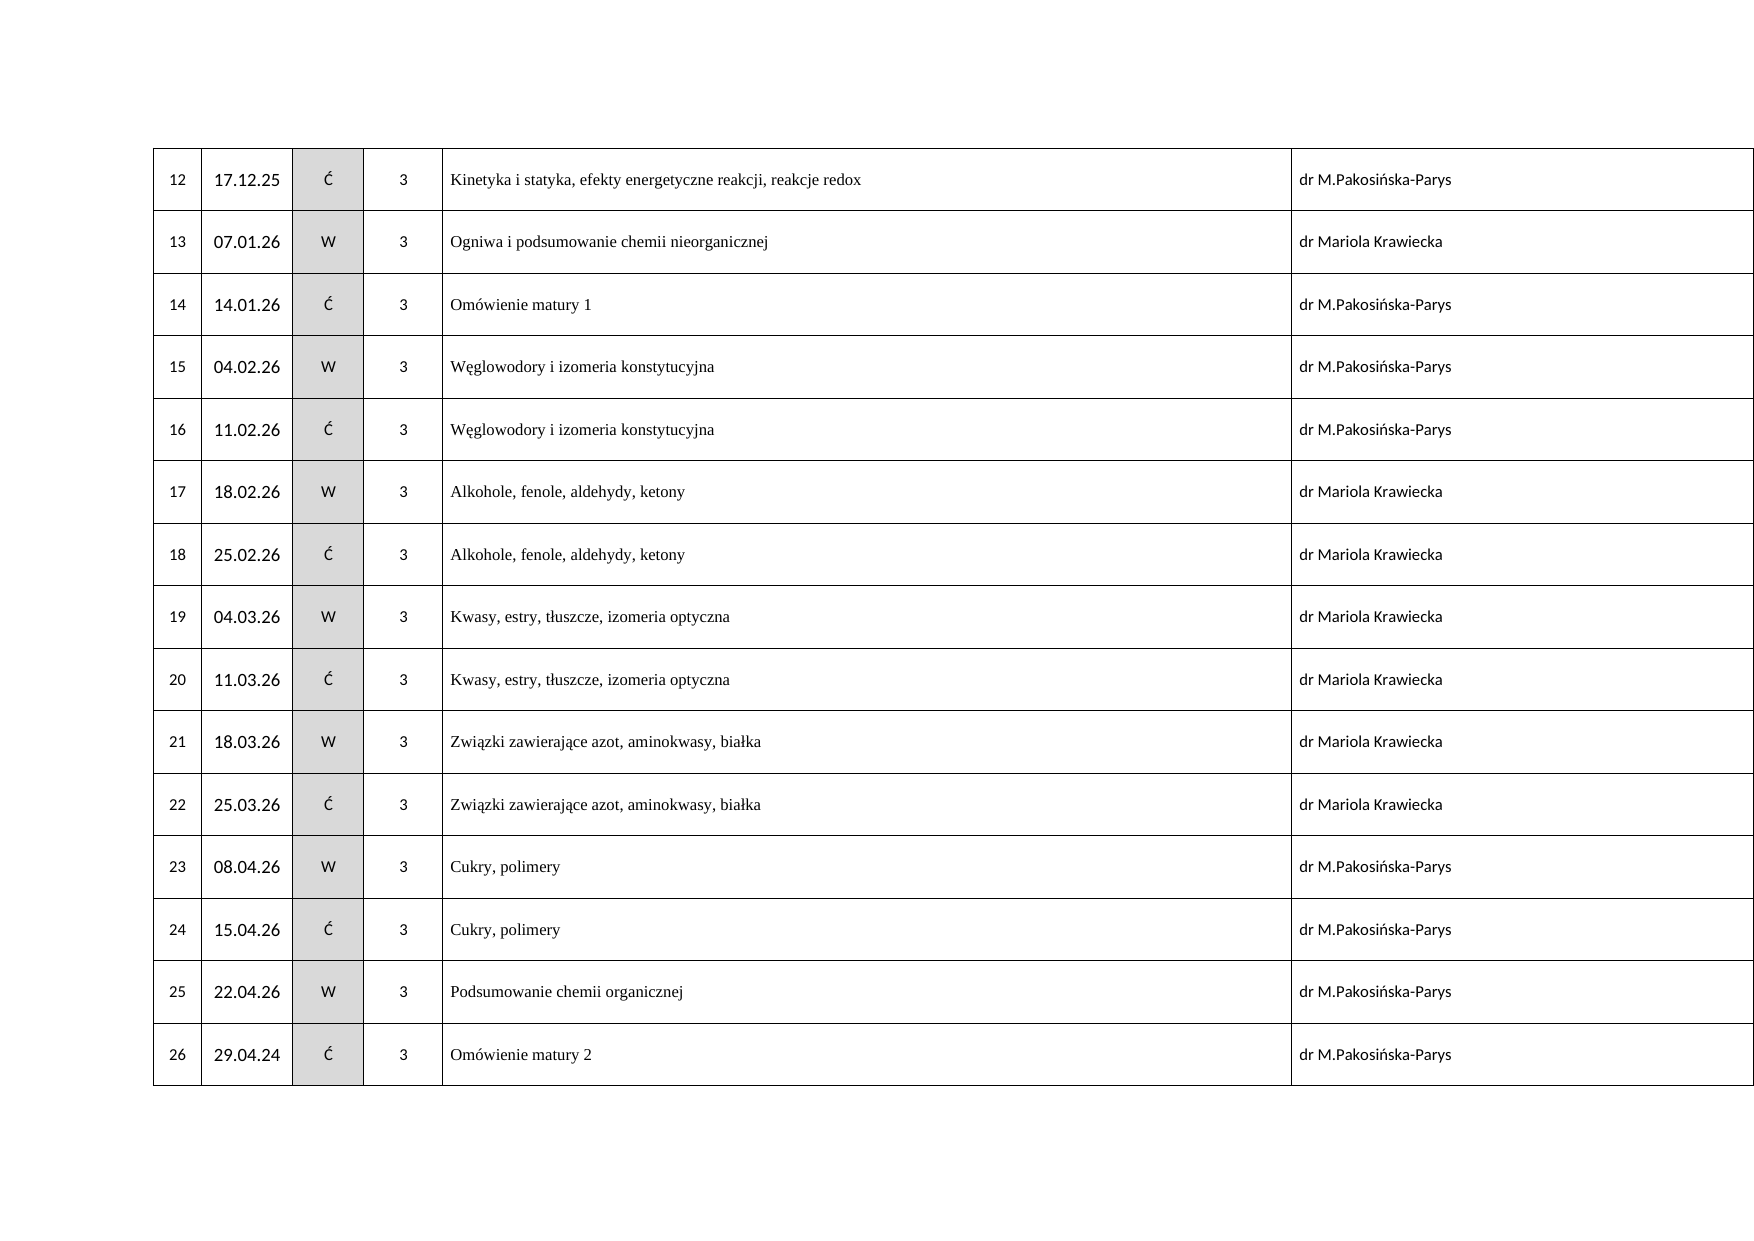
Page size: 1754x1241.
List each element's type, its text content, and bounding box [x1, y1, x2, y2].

table_cell Ć [293, 149, 363, 210]
table_cell W [293, 211, 363, 273]
table_cell 18 [154, 524, 201, 585]
table_cell 3 [364, 586, 442, 648]
table_cell 29.04.24 [202, 1024, 292, 1085]
table_cell Omówienie matury 1 [443, 274, 1291, 335]
table_cell Ć [293, 524, 363, 585]
table_cell Kwasy, estry, tłuszcze, izomeria optyczna [443, 586, 1291, 648]
table_cell Ć [293, 774, 363, 835]
table_cell dr M.Pakosińska-Parys [1292, 336, 1753, 398]
table_cell 3 [364, 274, 442, 335]
table_cell 04.03.26 [202, 586, 292, 648]
table_cell 23 [154, 836, 201, 898]
table_cell dr Mariola Krawiecka [1292, 711, 1753, 773]
table_cell 3 [364, 1024, 442, 1085]
table_cell dr M.Pakosińska-Parys [1292, 274, 1753, 335]
table_cell 3 [364, 774, 442, 835]
table_cell dr Mariola Krawiecka [1292, 461, 1753, 523]
table_cell Cukry, polimery [443, 899, 1291, 960]
table_cell 11.02.26 [202, 399, 292, 460]
table_cell 3 [364, 524, 442, 585]
table_cell 3 [364, 461, 442, 523]
table_cell dr M.Pakosińska-Parys [1292, 961, 1753, 1023]
table_cell 25.03.26 [202, 774, 292, 835]
table_cell Kwasy, estry, tłuszcze, izomeria optyczna [443, 649, 1291, 710]
table_cell Ć [293, 899, 363, 960]
table_cell 3 [364, 399, 442, 460]
table_cell dr Mariola Krawiecka [1292, 649, 1753, 710]
table_cell W [293, 461, 363, 523]
table_cell 22 [154, 774, 201, 835]
table_cell Cukry, polimery [443, 836, 1291, 898]
table_cell Ogniwa i podsumowanie chemii nieorganicznej [443, 211, 1291, 273]
table_cell Ć [293, 649, 363, 710]
table_cell 13 [154, 211, 201, 273]
table_cell 20 [154, 649, 201, 710]
table_cell W [293, 961, 363, 1023]
table_cell 17.12.25 [202, 149, 292, 210]
table_cell 3 [364, 149, 442, 210]
table_cell 18.02.26 [202, 461, 292, 523]
table_cell 07.01.26 [202, 211, 292, 273]
table_cell 18.03.26 [202, 711, 292, 773]
table_cell 25 [154, 961, 201, 1023]
table_cell 3 [364, 836, 442, 898]
table_cell W [293, 711, 363, 773]
table_cell 16 [154, 399, 201, 460]
table_cell 15 [154, 336, 201, 398]
table_cell 3 [364, 711, 442, 773]
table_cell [443, 149, 1291, 210]
table_cell 3 [364, 336, 442, 398]
table_cell Związki zawierające azot, aminokwasy, białka [443, 774, 1291, 835]
table_cell Węglowodory i izomeria konstytucyjna [443, 399, 1291, 460]
table_cell dr Mariola Krawiecka [1292, 774, 1753, 835]
table_cell 14 [154, 274, 201, 335]
table_cell 17 [154, 461, 201, 523]
table_cell W [293, 586, 363, 648]
table_cell W [293, 336, 363, 398]
table_cell Ć [293, 399, 363, 460]
table_cell 3 [364, 961, 442, 1023]
table_cell dr Mariola Krawiecka [1292, 586, 1753, 648]
table_cell Związki zawierające azot, aminokwasy, białka [443, 711, 1291, 773]
table_cell W [293, 836, 363, 898]
table_cell 19 [154, 586, 201, 648]
table_cell 08.04.26 [202, 836, 292, 898]
table_cell Podsumowanie chemii organicznej [443, 961, 1291, 1023]
table_cell dr M.Pakosińska-Parys [1292, 399, 1753, 460]
table_cell dr Mariola Krawiecka [1292, 211, 1753, 273]
table_cell 26 [154, 1024, 201, 1085]
table_cell Ć [293, 274, 363, 335]
table_cell Alkohole, fenole, aldehydy, ketony [443, 524, 1291, 585]
table_cell 3 [364, 211, 442, 273]
table_cell 14.01.26 [202, 274, 292, 335]
table_cell dr M.Pakosińska-Parys [1292, 1024, 1753, 1085]
table_cell 25.02.26 [202, 524, 292, 585]
table_cell 12 [154, 149, 201, 210]
table_cell dr Mariola Krawiecka [1292, 524, 1753, 585]
table_cell 15.04.26 [202, 899, 292, 960]
table_cell Węglowodory i izomeria konstytucyjna [443, 336, 1291, 398]
table_cell dr M.Pakosińska-Parys [1292, 836, 1753, 898]
table_cell Ć [293, 1024, 363, 1085]
table_cell dr M.Pakosińska-Parys [1292, 899, 1753, 960]
table_cell 04.02.26 [202, 336, 292, 398]
table_cell Omówienie matury 2 [443, 1024, 1291, 1085]
table_cell 22.04.26 [202, 961, 292, 1023]
table_cell 11.03.26 [202, 649, 292, 710]
table_cell 3 [364, 899, 442, 960]
table_cell 3 [364, 649, 442, 710]
table_cell 24 [154, 899, 201, 960]
table_cell Alkohole, fenole, aldehydy, ketony [443, 461, 1291, 523]
table_cell 21 [154, 711, 201, 773]
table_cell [1292, 149, 1753, 210]
